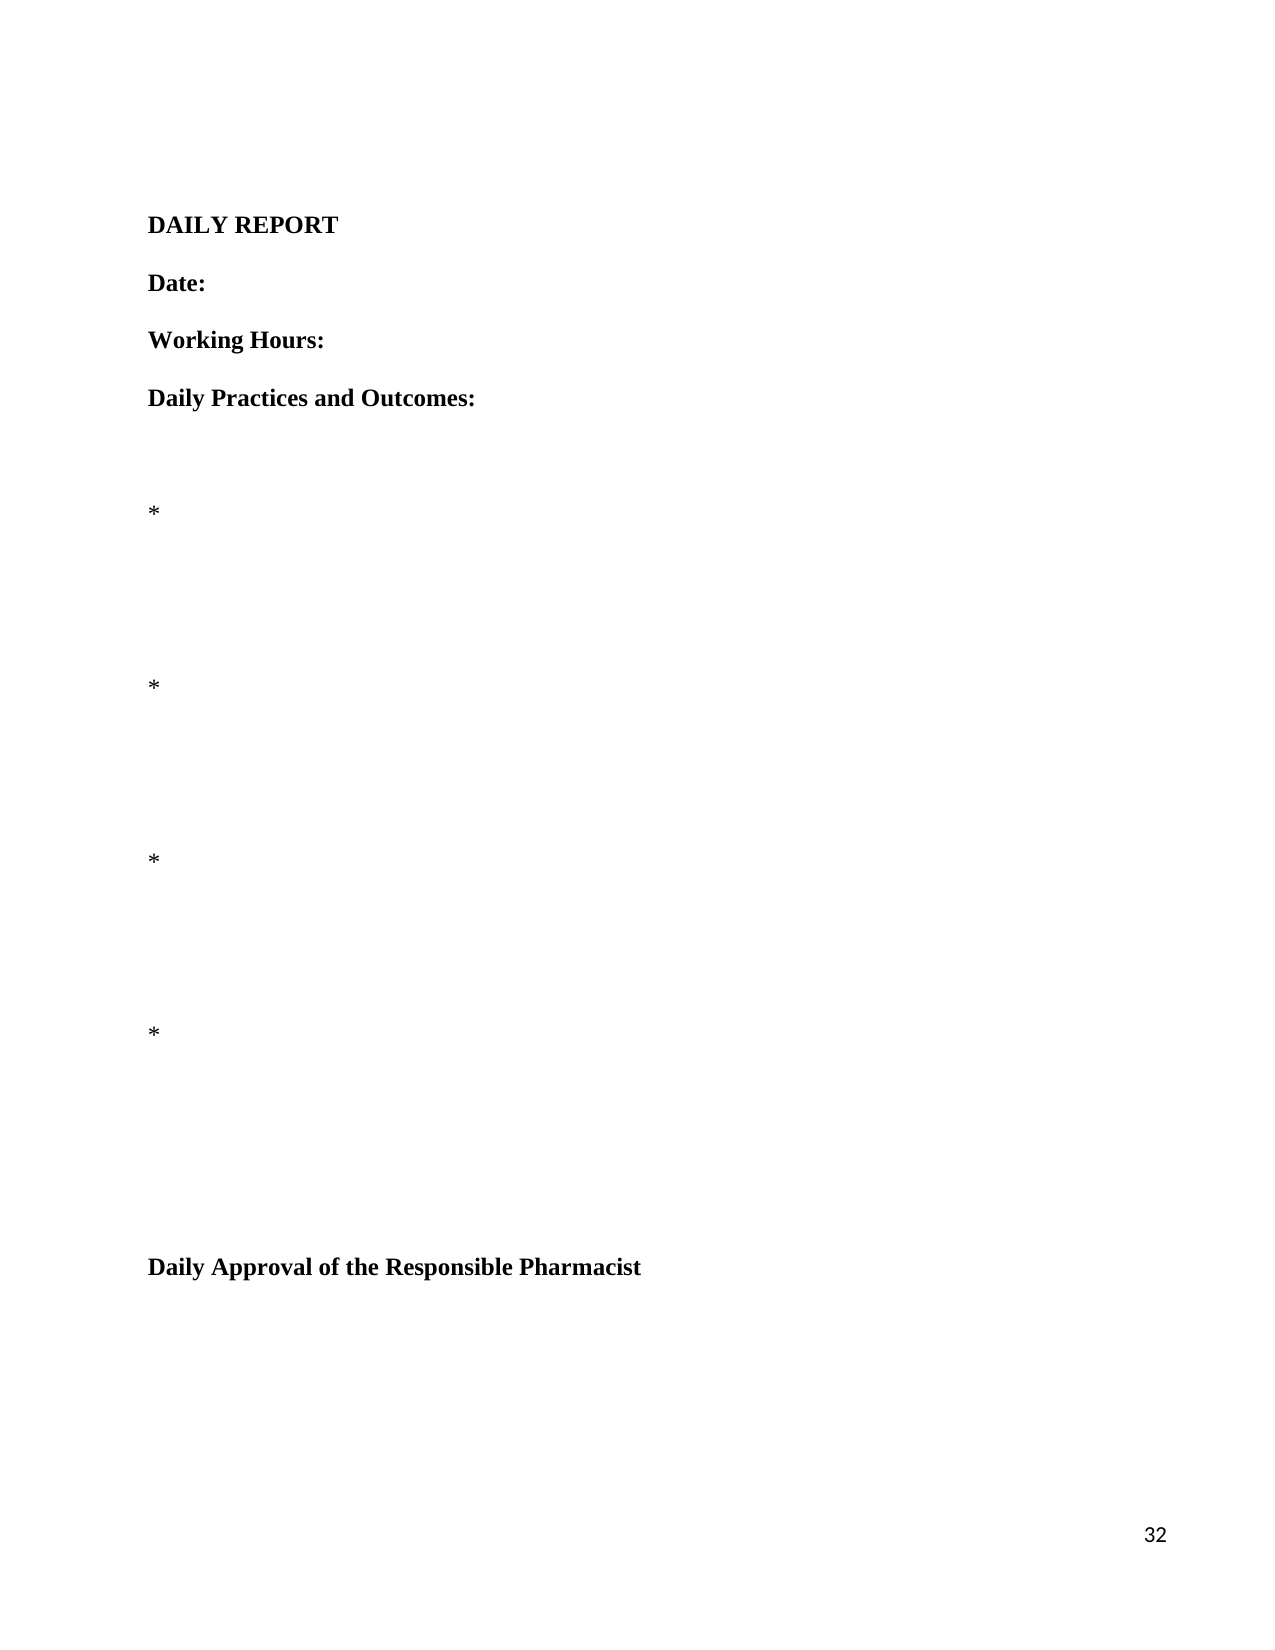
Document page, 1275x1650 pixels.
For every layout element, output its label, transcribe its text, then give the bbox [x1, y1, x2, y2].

text DAILY REPORT [148, 210, 1167, 238]
text * [148, 499, 1167, 528]
text * [148, 847, 1167, 876]
text Working Hours: [148, 326, 1167, 354]
text Date: [148, 268, 1167, 296]
text * [148, 1021, 1167, 1049]
text Daily Approval of the Responsible Pharmacist [148, 1252, 1167, 1281]
text * [148, 673, 1167, 702]
text Daily Practices and Outcomes: [148, 383, 1167, 412]
